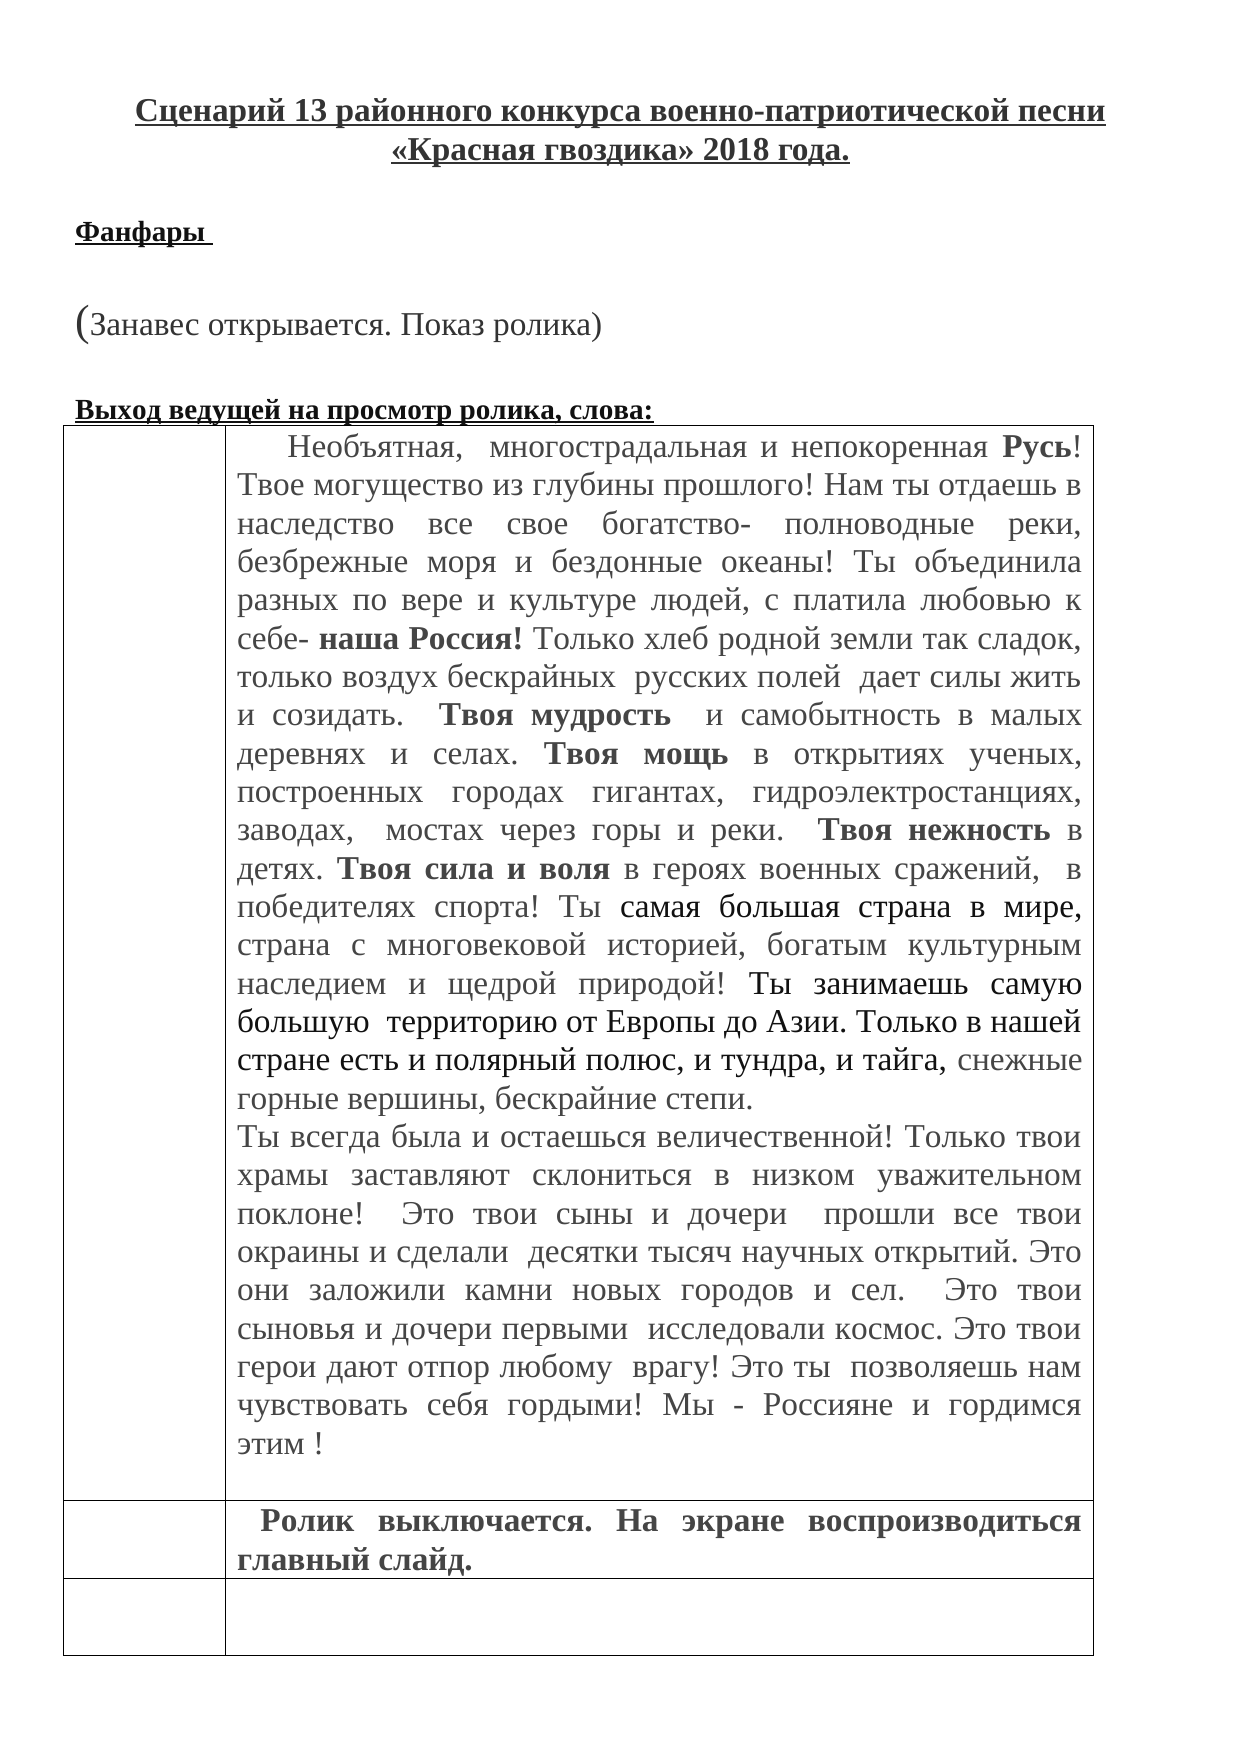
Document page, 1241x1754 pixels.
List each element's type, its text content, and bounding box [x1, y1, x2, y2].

text (Занавес открывается. Показ ролика) [75, 294, 1165, 345]
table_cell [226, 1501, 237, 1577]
table_cell Ролик выключается. На экране воспроизводиться главный слайд. [473, 1501, 1093, 1577]
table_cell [226, 1579, 1093, 1655]
table_cell [64, 1501, 225, 1577]
table_header [64, 426, 225, 1500]
table_header Необъятная, многострадальная и непокоренная Русь! Твое могущество из глубины прошлого! Нам ты отдаешь в наследство все свое богатство- полноводные реки, безбрежные моря и бездонные океаны! Ты объединила разных по вере и культуре людей, с платила любовью к себе- наша Россия! Только хлеб родной земли так сладок, только воздух бескрайных русских полей дает силы жить и созидать. Твоя мудрость и самобытность в малых деревнях и селах. Твоя мощь в открытиях ученых, построенных городах гигантах, гидроэлектростанциях, заводах, мостах через горы и реки. Твоя нежность в детях. Твоя сила и воля в героях военных сражений, в победителях спорта! Ты самая большая страна в мире, страна с многовековой историей, богатым культурным наследием и щедрой природой! Ты занимаешь самую большую территорию от Европы до Азии. Только в нашей стране есть и полярный полюс, и тундра, и тайга, снежные горные вершины, бескрайние степи. Ты всегда была и остаешься величественной! Только твои храмы заставляют склониться в низком уважительном поклоне! Это твои сыны и дочери прошли все твои окраины и сделали десятки тысяч научных открытий. Это они заложили камни новых городов и сел. Это твои сыновья и дочери первыми исследовали космос. Это твои герои дают отпор любому врагу! Это ты позволяешь нам чувствовать себя гордыми! Мы - Россияне и гордимся этим ! [226, 426, 1093, 1500]
text Фанфары [75, 214, 1165, 248]
text Выход ведущей на просмотр ролика, слова: [75, 392, 1165, 425]
text Сценарий 13 районного конкурса военно-патриотической песни «Красная гвоздика» 2018 года. [75, 91, 1165, 167]
table_cell [64, 1579, 225, 1655]
